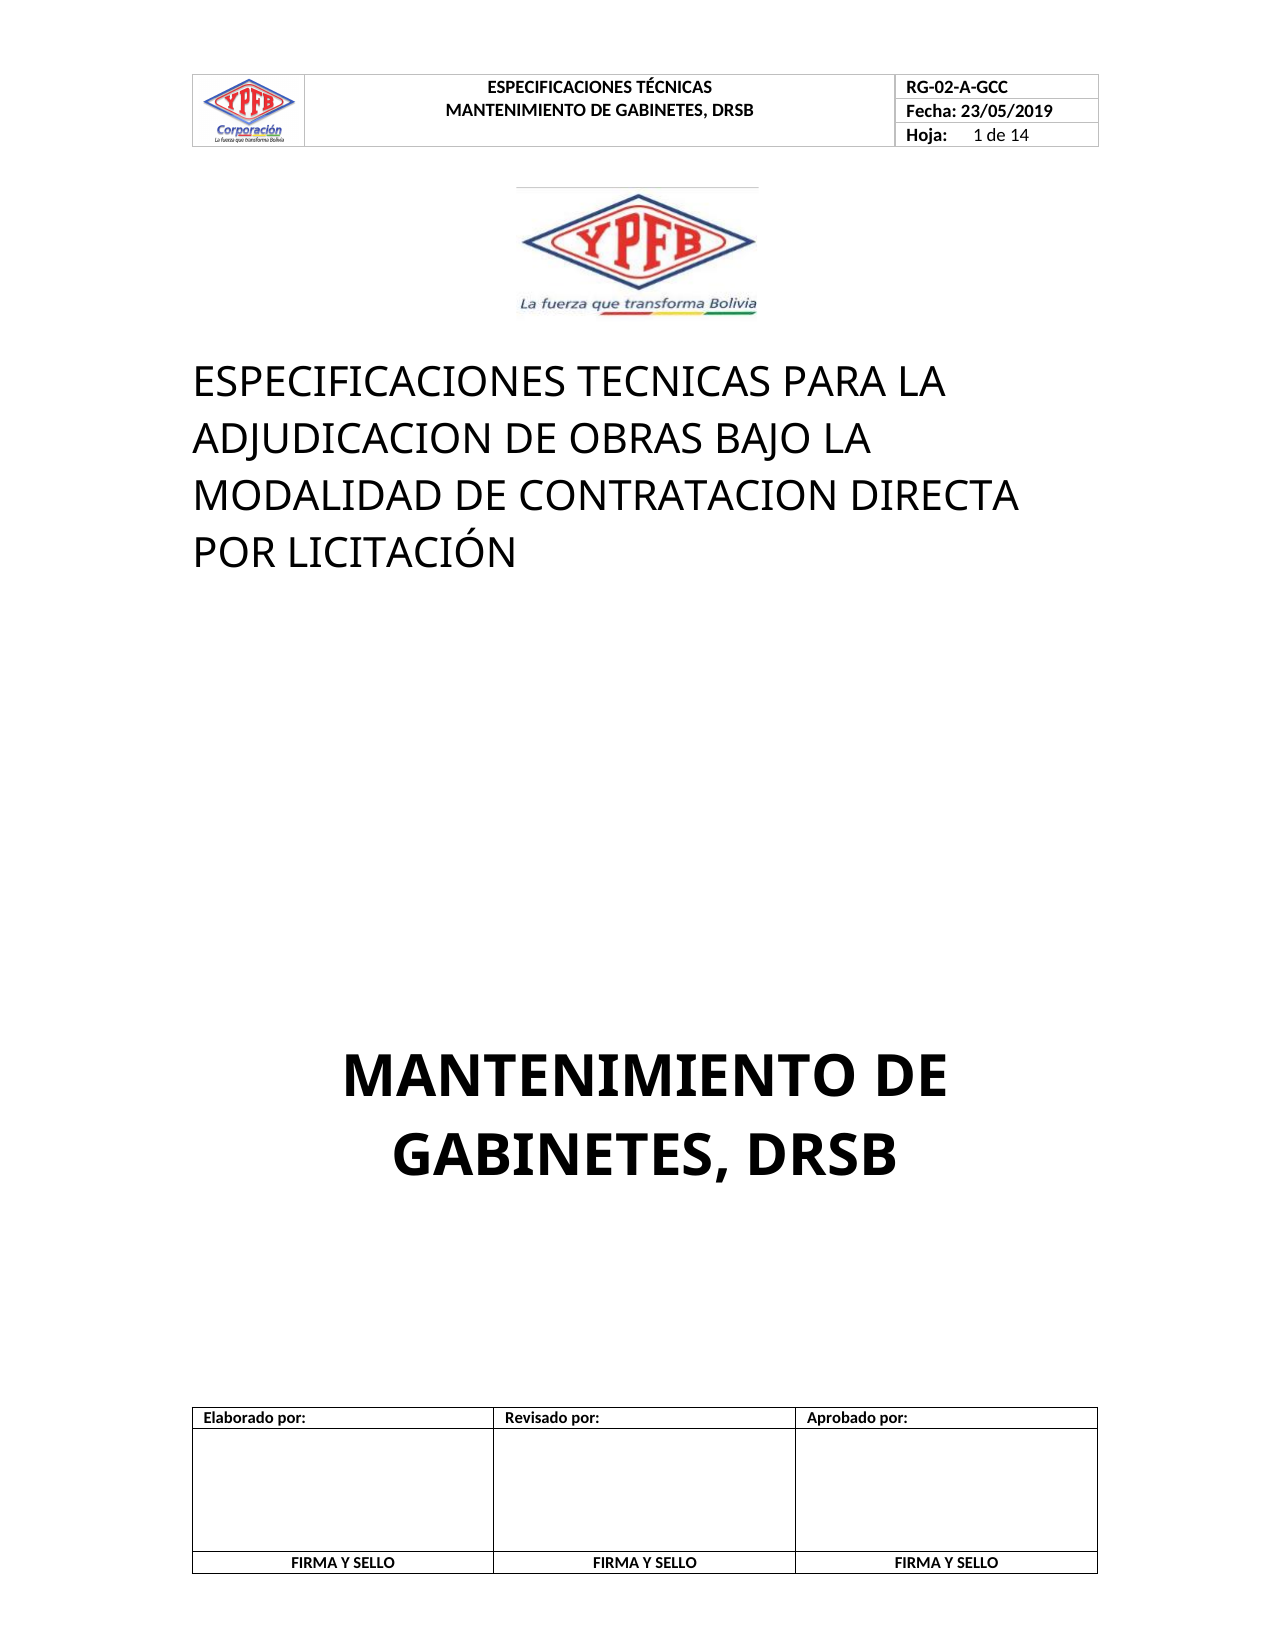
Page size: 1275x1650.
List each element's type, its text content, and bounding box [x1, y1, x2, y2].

text ESPECIFICACIONES TECNICAS PARA LA ADJUDICACION DE OBRAS BAJO LA MODALIDAD DE CONTRATACION DIRECTA POR LICITACIÓN [192, 352, 1098, 579]
text MANTENIMIENTO DE GABINETES, DRSB [192, 1033, 1098, 1192]
picture [198, 76, 299, 144]
picture [516, 187, 759, 322]
